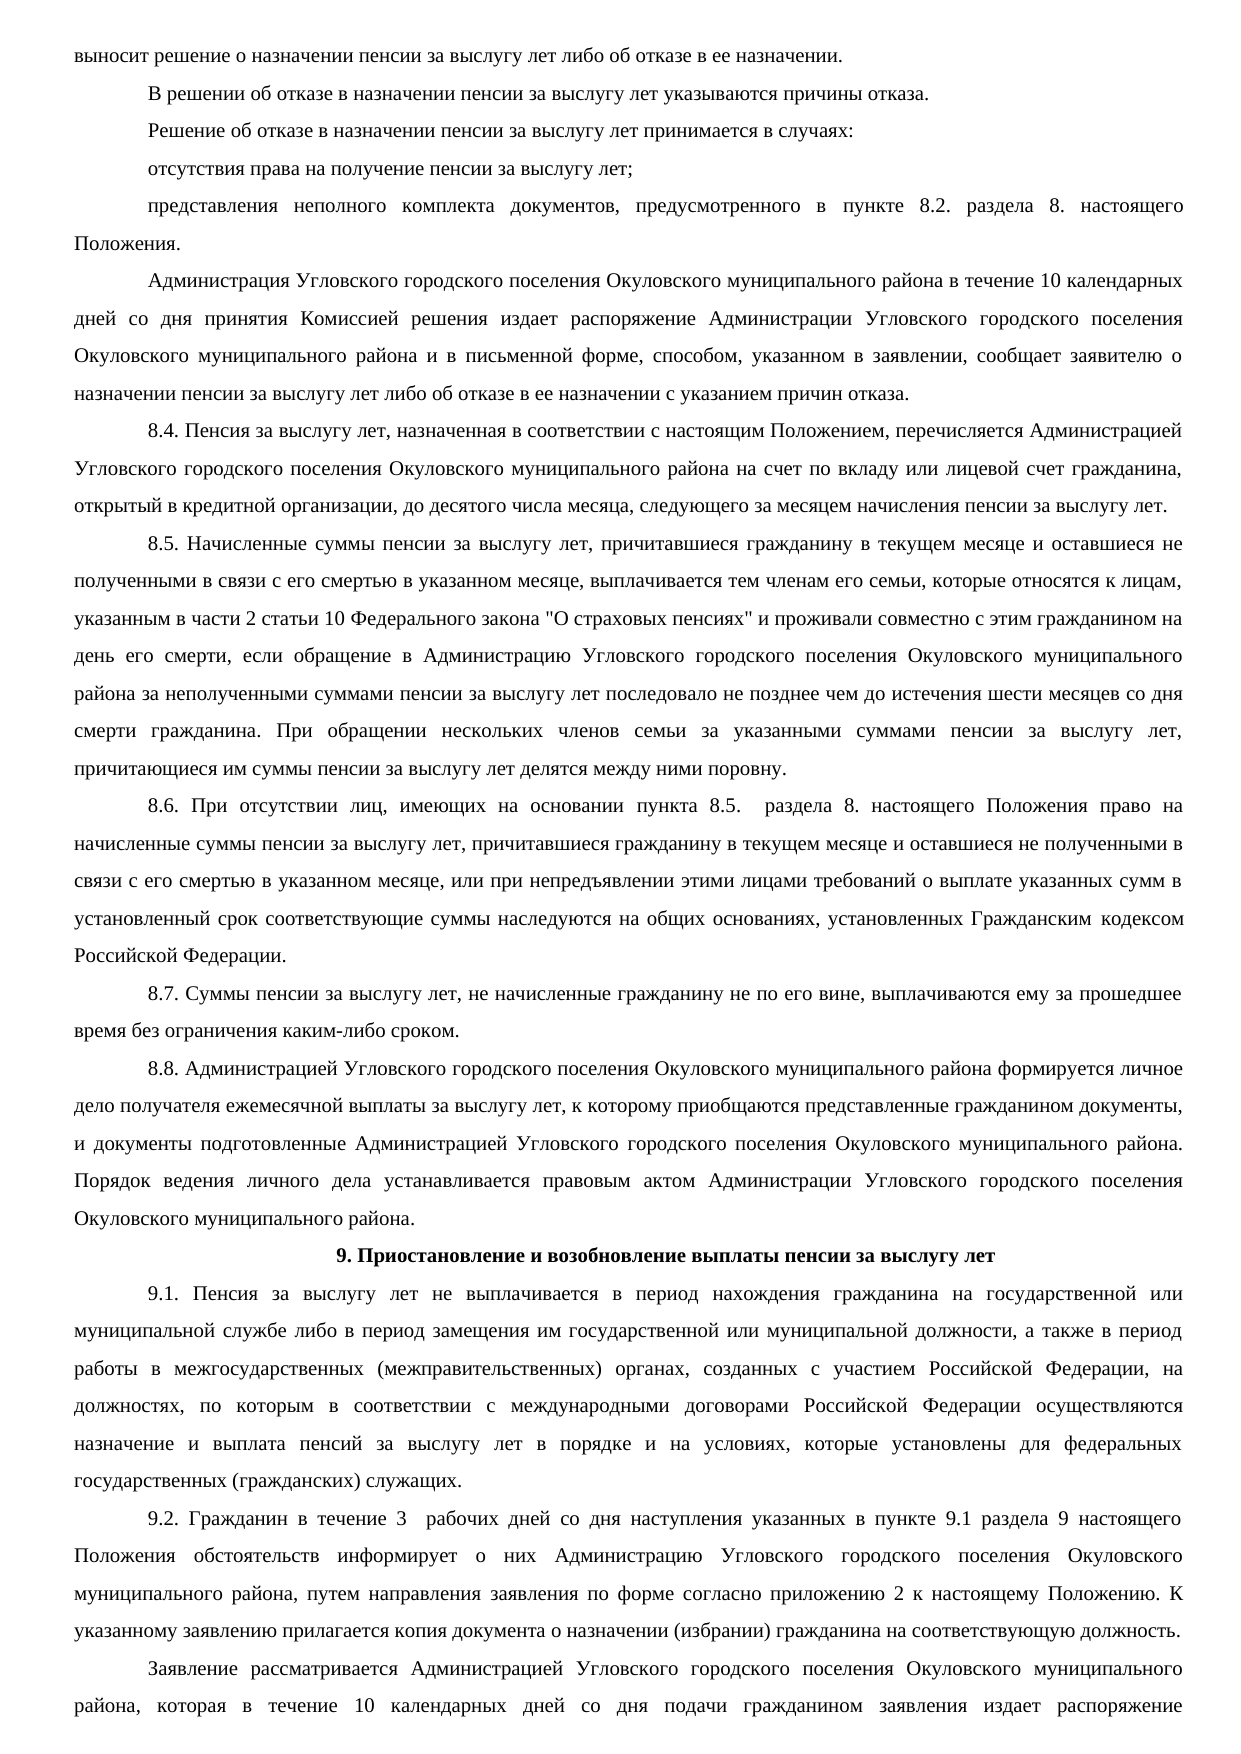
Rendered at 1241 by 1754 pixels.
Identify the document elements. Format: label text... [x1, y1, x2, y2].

text 8.8. Администрацией Угловского городского поселения Окуловского муниципального района формируется личное дело получателя ежемесячной выплаты за выслугу лет, к которому приобщаются представленные гражданином документы, и документы подготовленные Администрацией Угловского городского поселения Окуловского муниципального района. Порядок ведения личного дела устанавливается правовым актом Администрации Угловского городского поселения Окуловского муниципального района. [74, 1042, 1184, 1229]
text 9.1. Пенсия за выслугу лет не выплачивается в период нахождения гражданина на государственной или муниципальной службе либо в период замещения им государственной или муниципальной должности, а также в период работы в межгосударственных (межправительственных) органах, созданных с участием Российской Федерации, на должностях, по которым в соответствии с международными договорами Российской Федерации осуществляются назначение и выплата пенсий за выслугу лет в порядке и на условиях, которые установлены для федеральных государственных (гражданских) служащих. [74, 1267, 1184, 1492]
text отсутствия права на получение пенсии за выслугу лет; [74, 142, 1184, 179]
text 8.5. Начисленные суммы пенсии за выслугу лет, причитавшиеся гражданину в текущем месяце и оставшиеся не полученными в связи с его смертью в указанном месяце, выплачивается тем членам его семьи, которые относятся к лицам, указанным в части 2 статьи 10 Федерального закона "О страховых пенсиях" и проживали совместно с этим гражданином на день его смерти, если обращение в Администрацию Угловского городского поселения Окуловского муниципального района за неполученными суммами пенсии за выслугу лет последовало не позднее чем до истечения шести месяцев со дня смерти гражданина. При обращении нескольких членов семьи за указанными суммами пенсии за выслугу лет, причитающиеся им суммы пенсии за выслугу лет делятся между ними поровну. [74, 517, 1184, 779]
text 8.6. При отсутствии лиц, имеющих на основании пункта 8.5. раздела 8. настоящего Положения право на начисленные суммы пенсии за выслугу лет, причитавшиеся гражданину в текущем месяце и оставшиеся не полученными в связи с его смертью в указанном месяце, или при непредъявлении этими лицами требований о выплате указанных сумм в установленный срок соответствующие суммы наследуются на общих основаниях, установленных Гражданским кодексом Российской Федерации. [74, 779, 1184, 967]
text 8.7. Суммы пенсии за выслугу лет, не начисленные гражданину не по его вине, выплачиваются ему за прошедшее время без ограничения каким-либо сроком. [74, 967, 1184, 1042]
text Администрация Угловского городского поселения Окуловского муниципального района в течение 10 календарных дней со дня принятия Комиссией решения издает распоряжение Администрации Угловского городского поселения Окуловского муниципального района и в письменной форме, способом, указанном в заявлении, сообщает заявителю о назначении пенсии за выслугу лет либо об отказе в ее назначении с указанием причин отказа. [74, 254, 1184, 404]
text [74, 1642, 1184, 1717]
text В решении об отказе в назначении пенсии за выслугу лет указываются причины отказа. [74, 67, 1184, 104]
text 9.2. Гражданин в течение 3 рабочих дней со дня наступления указанных в пункте 9.1 раздела 9 настоящего Положения обстоятельств информирует о них Администрацию Угловского городского поселения Окуловского муниципального района, путем направления заявления по форме согласно приложению 2 к настоящему Положению. К указанному заявлению прилагается копия документа о назначении (избрании) гражданина на соответствующую должность. [74, 1492, 1184, 1642]
text 9. Приостановление и возобновление выплаты пенсии за выслугу лет [74, 1229, 1184, 1267]
text Решение об отказе в назначении пенсии за выслугу лет принимается в случаях: [74, 104, 1184, 142]
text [74, 29, 1184, 67]
text представления неполного комплекта документов, предусмотренного в пункте 8.2. раздела 8. настоящего Положения. [74, 179, 1184, 254]
text 8.4. Пенсия за выслугу лет, назначенная в соответствии с настоящим Положением, перечисляется Администрацией Угловского городского поселения Окуловского муниципального района на счет по вкладу или лицевой счет гражданина, открытый в кредитной организации, до десятого числа месяца, следующего за месяцем начисления пенсии за выслугу лет. [74, 404, 1184, 517]
